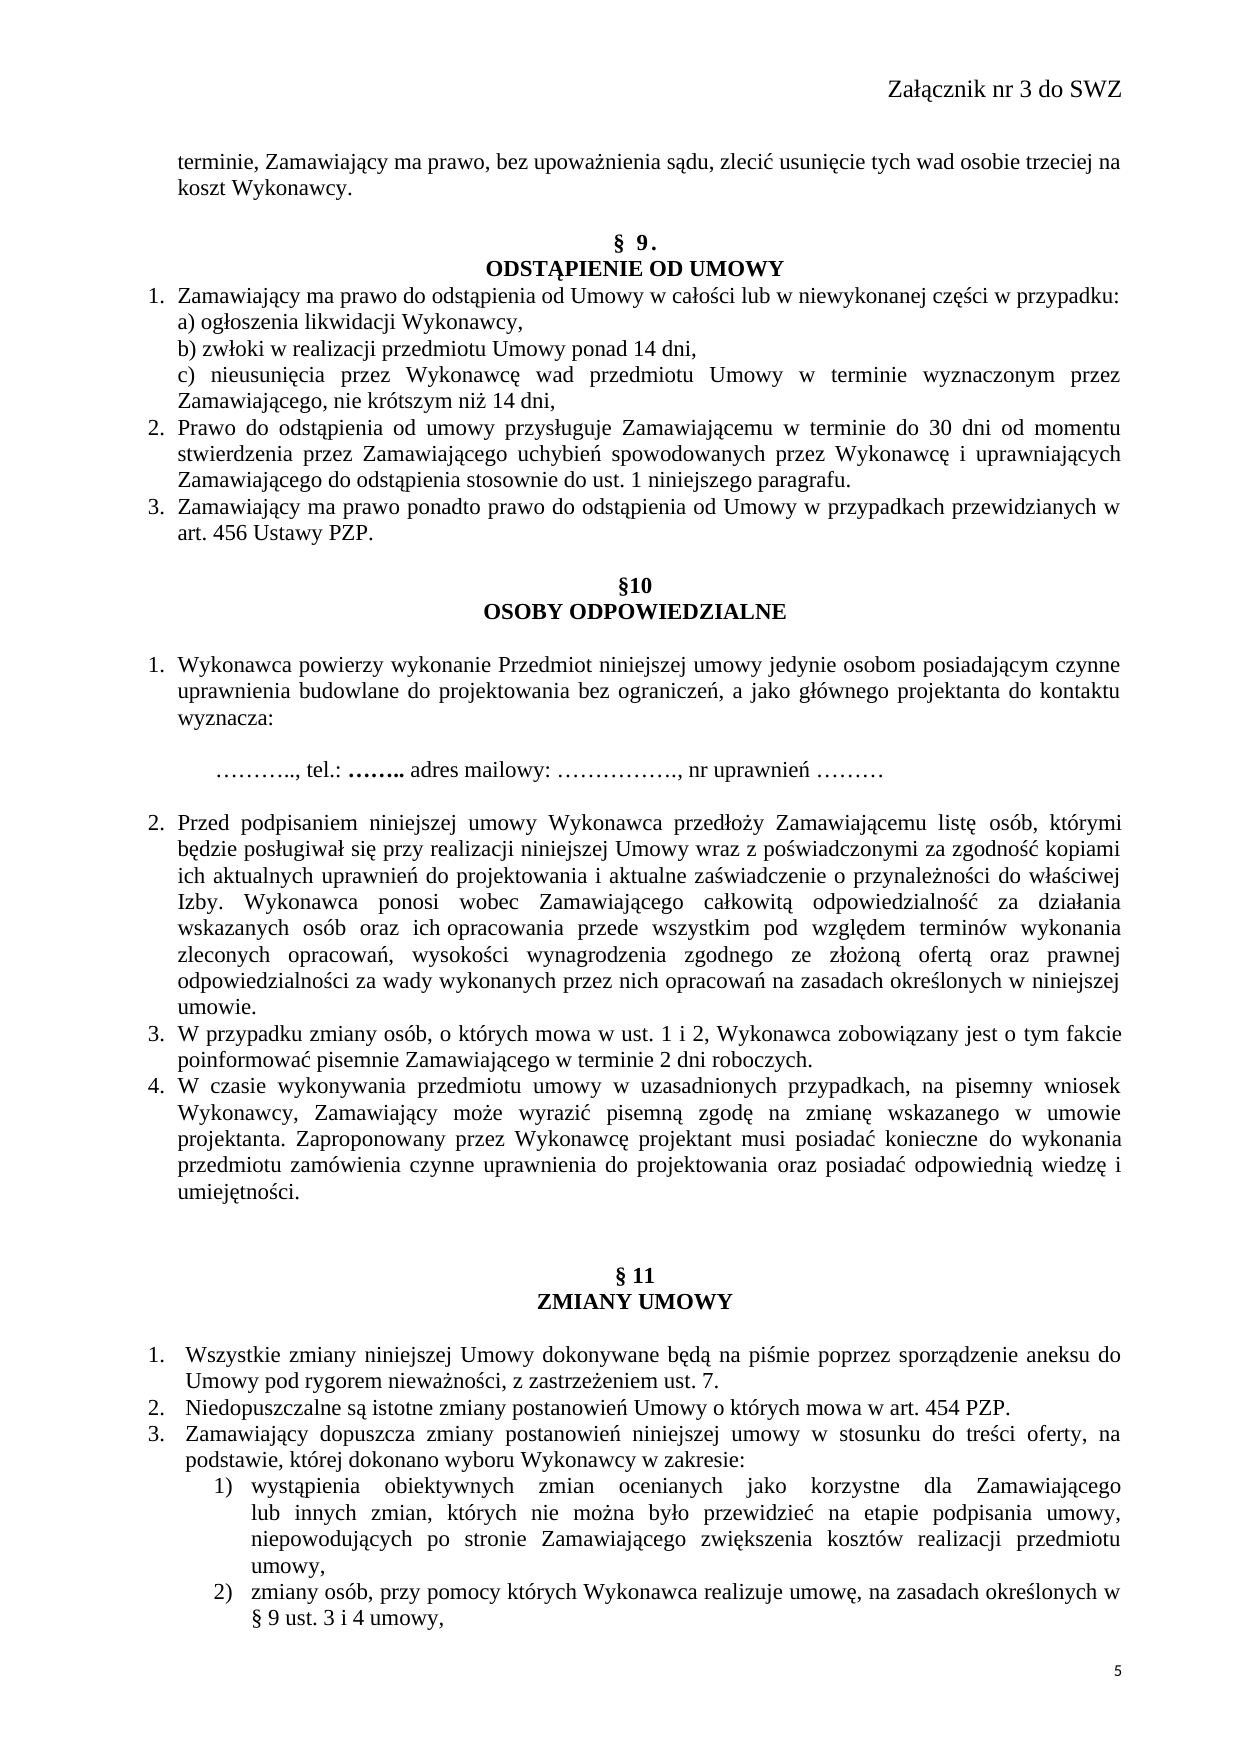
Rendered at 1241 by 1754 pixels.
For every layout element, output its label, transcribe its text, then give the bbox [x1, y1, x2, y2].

list Prawo do odstąpienia od umowy przysługuje Zamawiającemu w terminie do 30 dni od momentu stwierdzenia przez Zamawiającego uchybień spowodowanych przez Wykonawcę i uprawniających Zamawiającego do odstąpienia stosownie do ust. 1 niniejszego paragrafu. [148, 414, 1122, 493]
list Wykonawca powierzy wykonanie Przedmiot niniejszej umowy jedynie osobom posiadającym czynne uprawnienia budowlane do projektowania bez ograniczeń, a jako głównego projektanta do kontaktu wyznacza: [148, 651, 1122, 730]
text § 9. [148, 229, 1122, 256]
list Przed podpisaniem niniejszej umowy Wykonawca przedłoży Zamawiającemu listę osób, którymi będzie posługiwał się przy realizacji niniejszej Umowy wraz z poświadczonymi za zgodność kopiami ich aktualnych uprawnień do projektowania i aktualne zaświadczenie o przynależności do właściwej Izby. Wykonawca ponosi wobec Zamawiającego całkowitą odpowiedzialność za działania wskazanych osób oraz ich opracowania przede wszystkim pod względem terminów wykonania zleconych opracowań, wysokości wynagrodzenia zgodnego ze złożoną ofertą oraz prawnej odpowiedzialności za wady wykonanych przez nich opracowań na zasadach określonych w niniejszej umowie. [148, 809, 1122, 1020]
list Niedopuszczalne są istotne zmiany postanowień Umowy o których mowa w art. 454 PZP. [148, 1393, 1122, 1420]
list zmiany osób, przy pomocy których Wykonawca realizuje umowę, na zasadach określonych w § 9 ust. 3 i 4 umowy, [213, 1578, 1122, 1631]
list W przypadku zmiany osób, o których mowa w ust. 1 i 2, Wykonawca zobowiązany jest o tym fakcie poinformować pisemnie Zamawiającego w terminie 2 dni roboczych. [148, 1020, 1122, 1072]
list wystąpienia obiektywnych zmian ocenianych jako korzystne dla Zamawiającego lub innych zmian, których nie można było przewidzieć na etapie podpisania umowy, niepowodujących po stronie Zamawiającego zwiększenia kosztów realizacji przedmiotu umowy, [213, 1473, 1122, 1578]
list Zamawiający dopuszcza zmiany postanowień niniejszej umowy w stosunku do treści oferty, na podstawie, której dokonano wyboru Wykonawcy w zakresie: [148, 1420, 1122, 1473]
list Wszystkie zmiany niniejszej Umowy dokonywane będą na piśmie poprzez sporządzenie aneksu do Umowy pod rygorem nieważności, z zastrzeżeniem ust. 7. [148, 1341, 1122, 1393]
list Zamawiający ma prawo ponadto prawo do odstąpienia od Umowy w przypadkach przewidzianych w art. 456 Ustawy PZP. [148, 493, 1122, 545]
text OSOBY ODPOWIEDZIALNE [148, 598, 1122, 624]
list W czasie wykonywania przedmiotu umowy w uzasadnionych przypadkach, na pisemny wniosek Wykonawcy, Zamawiający może wyrazić pisemną zgodę na zmianę wskazanego w umowie projektanta. Zaproponowany przez Wykonawcę projektant musi posiadać konieczne do wykonania przedmiotu zamówienia czynne uprawnienia do projektowania oraz posiadać odpowiednią wiedzę i umiejętności. [148, 1072, 1122, 1204]
list c) nieusunięcia przez Wykonawcę wad przedmiotu Umowy w terminie wyznaczonym przez Zamawiającego, nie krótszym niż 14 dni, [177, 361, 1122, 414]
text § 11 [148, 1262, 1122, 1288]
text ODSTĄPIENIE OD UMOWY [148, 256, 1122, 282]
text ZMIANY UMOWY [148, 1288, 1122, 1314]
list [148, 148, 1122, 200]
text §10 [148, 572, 1122, 598]
list Zamawiający ma prawo do odstąpienia od Umowy w całości lub w niewykonanej części w przypadku: [148, 282, 1122, 308]
list ……….., tel.: …….. adres mailowy: ……………., nr uprawnień ……… [215, 756, 1122, 783]
list a) ogłoszenia likwidacji Wykonawcy, [177, 308, 1122, 334]
list b) zwłoki w realizacji przedmiotu Umowy ponad 14 dni, [177, 334, 1122, 361]
